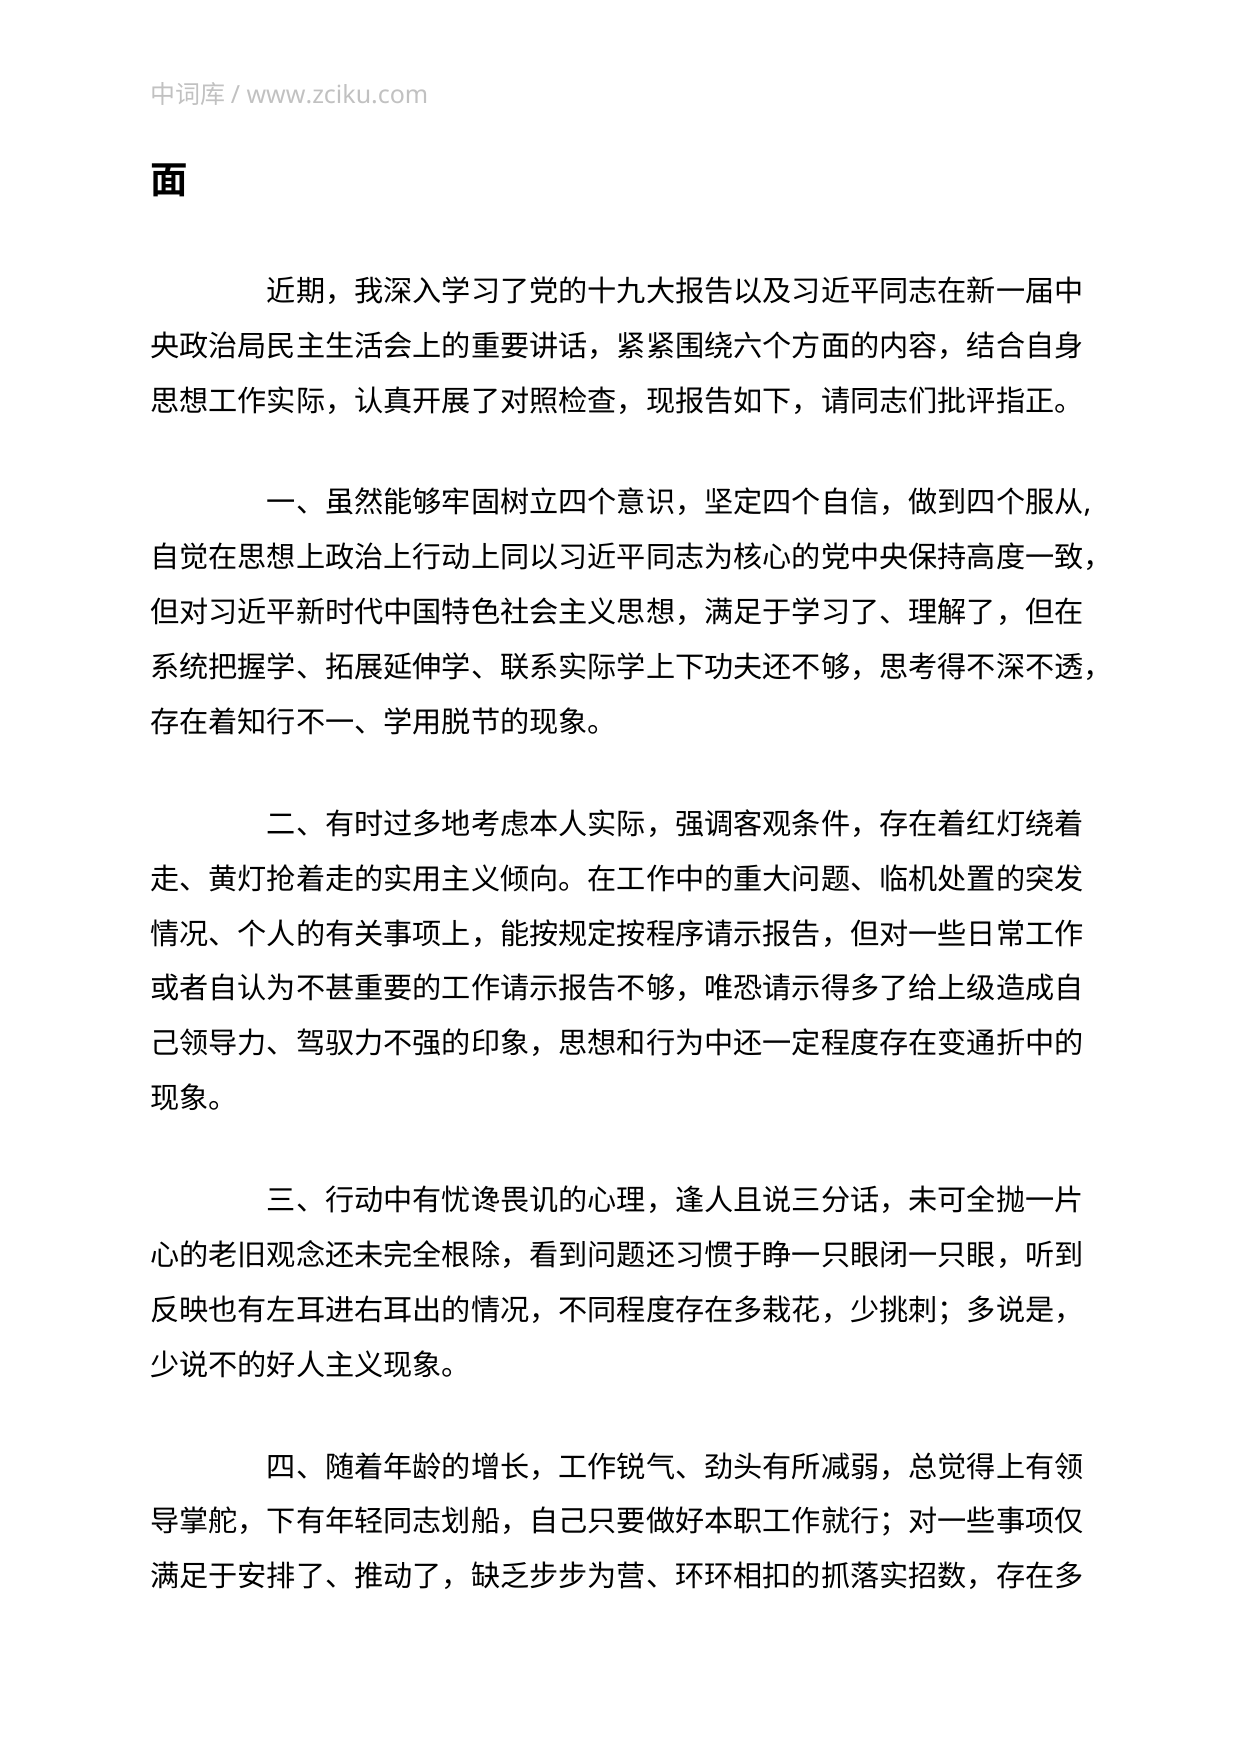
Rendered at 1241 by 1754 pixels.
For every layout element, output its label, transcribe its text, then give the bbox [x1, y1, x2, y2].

text 近期，我深入学习了党的十九大报告以及习近平同志在新一届中央政治局民主生活会上的重要讲话，紧紧围绕六个方面的内容，结合自身思想工作实际，认真开展了对照检查，现报告如下，请同志们批评指正。 [150, 267, 1090, 419]
text 一、虽然能够牢固树立四个意识，坚定四个自信，做到四个服从,自觉在思想上政治上行动上同以习近平同志为核心的党中央保持高度一致，但对习近平新时代中国特色社会主义思想，满足于学习了、理解了，但在系统把握学、拓展延伸学、联系实际学上下功夫还不够，思考得不深不透，存在着知行不一、学用脱节的现象。 [150, 479, 1090, 741]
text 二、有时过多地考虑本人实际，强调客观条件，存在着红灯绕着走、黄灯抢着走的实用主义倾向。在工作中的重大问题、临机处置的突发情况、个人的有关事项上，能按规定按程序请示报告，但对一些日常工作或者自认为不甚重要的工作请示报告不够，唯恐请示得多了给上级造成自己领导力、驾驭力不强的印象，思想和行为中还一定程度存在变通折中的现象。 [150, 800, 1090, 1117]
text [150, 150, 1090, 204]
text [150, 1443, 1090, 1595]
text 三、行动中有忧谗畏讥的心理，逢人且说三分话，未可全抛一片心的老旧观念还未完全根除，看到问题还习惯于睁一只眼闭一只眼，听到反映也有左耳进右耳出的情况，不同程度存在多栽花，少挑刺；多说是，少说不的好人主义现象。 [150, 1177, 1090, 1384]
